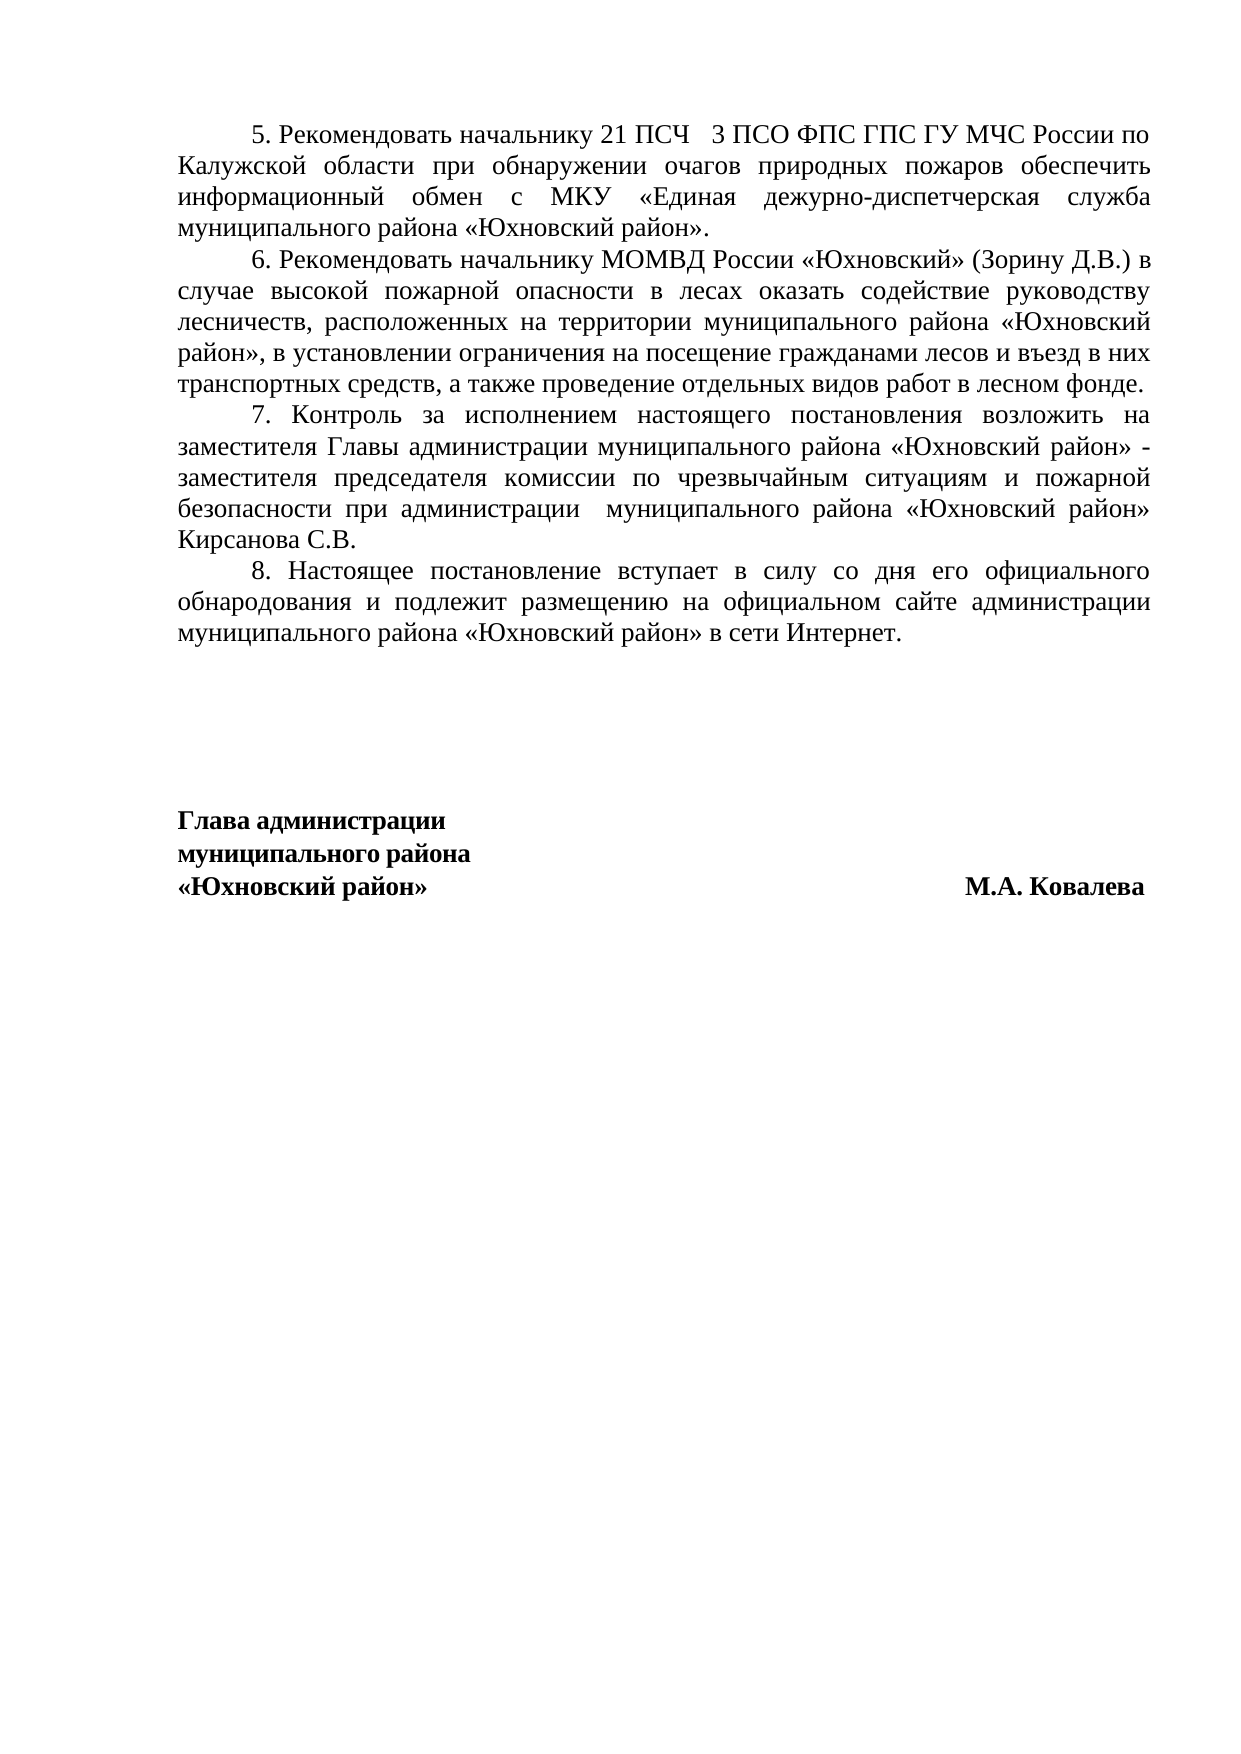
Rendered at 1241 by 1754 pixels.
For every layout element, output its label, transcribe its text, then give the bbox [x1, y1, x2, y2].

text Глава администрации [177, 803, 1152, 836]
text 5. Рекомендовать начальнику 21 ПСЧ 3 ПСО ФПС ГПС ГУ МЧС России по Калужской области при обнаружении очагов природных пожаров обеспечить информационный обмен с МКУ «Единая дежурно-диспетчерская служба муниципального района «Юхновский район». [177, 118, 1152, 243]
list 8. Настоящее постановление вступает в силу со дня его официального обнародования и подлежит размещению на официальном сайте администрации муниципального района «Юхновский район» в сети Интернет. [177, 554, 1152, 648]
text «Юхновский район» М.А. Ковалева [177, 869, 1152, 902]
text муниципального района [177, 836, 1152, 869]
text 7. Контроль за исполнением настоящего постановления возложить на заместителя Главы администрации муниципального района «Юхновский район» - заместителя председателя комиссии по чрезвычайным ситуациям и пожарной безопасности при администрации муниципального района «Юхновский район» Кирсанова С.В. [177, 398, 1152, 554]
text 6. Рекомендовать начальнику МОМВД России «Юхновский» (Зорину Д.В.) в случае высокой пожарной опасности в лесах оказать содействие руководству лесничеств, расположенных на территории муниципального района «Юхновский район», в установлении ограничения на посещение гражданами лесов и въезд в них транспортных средств, а также проведение отдельных видов работ в лесном фонде. [177, 243, 1152, 398]
